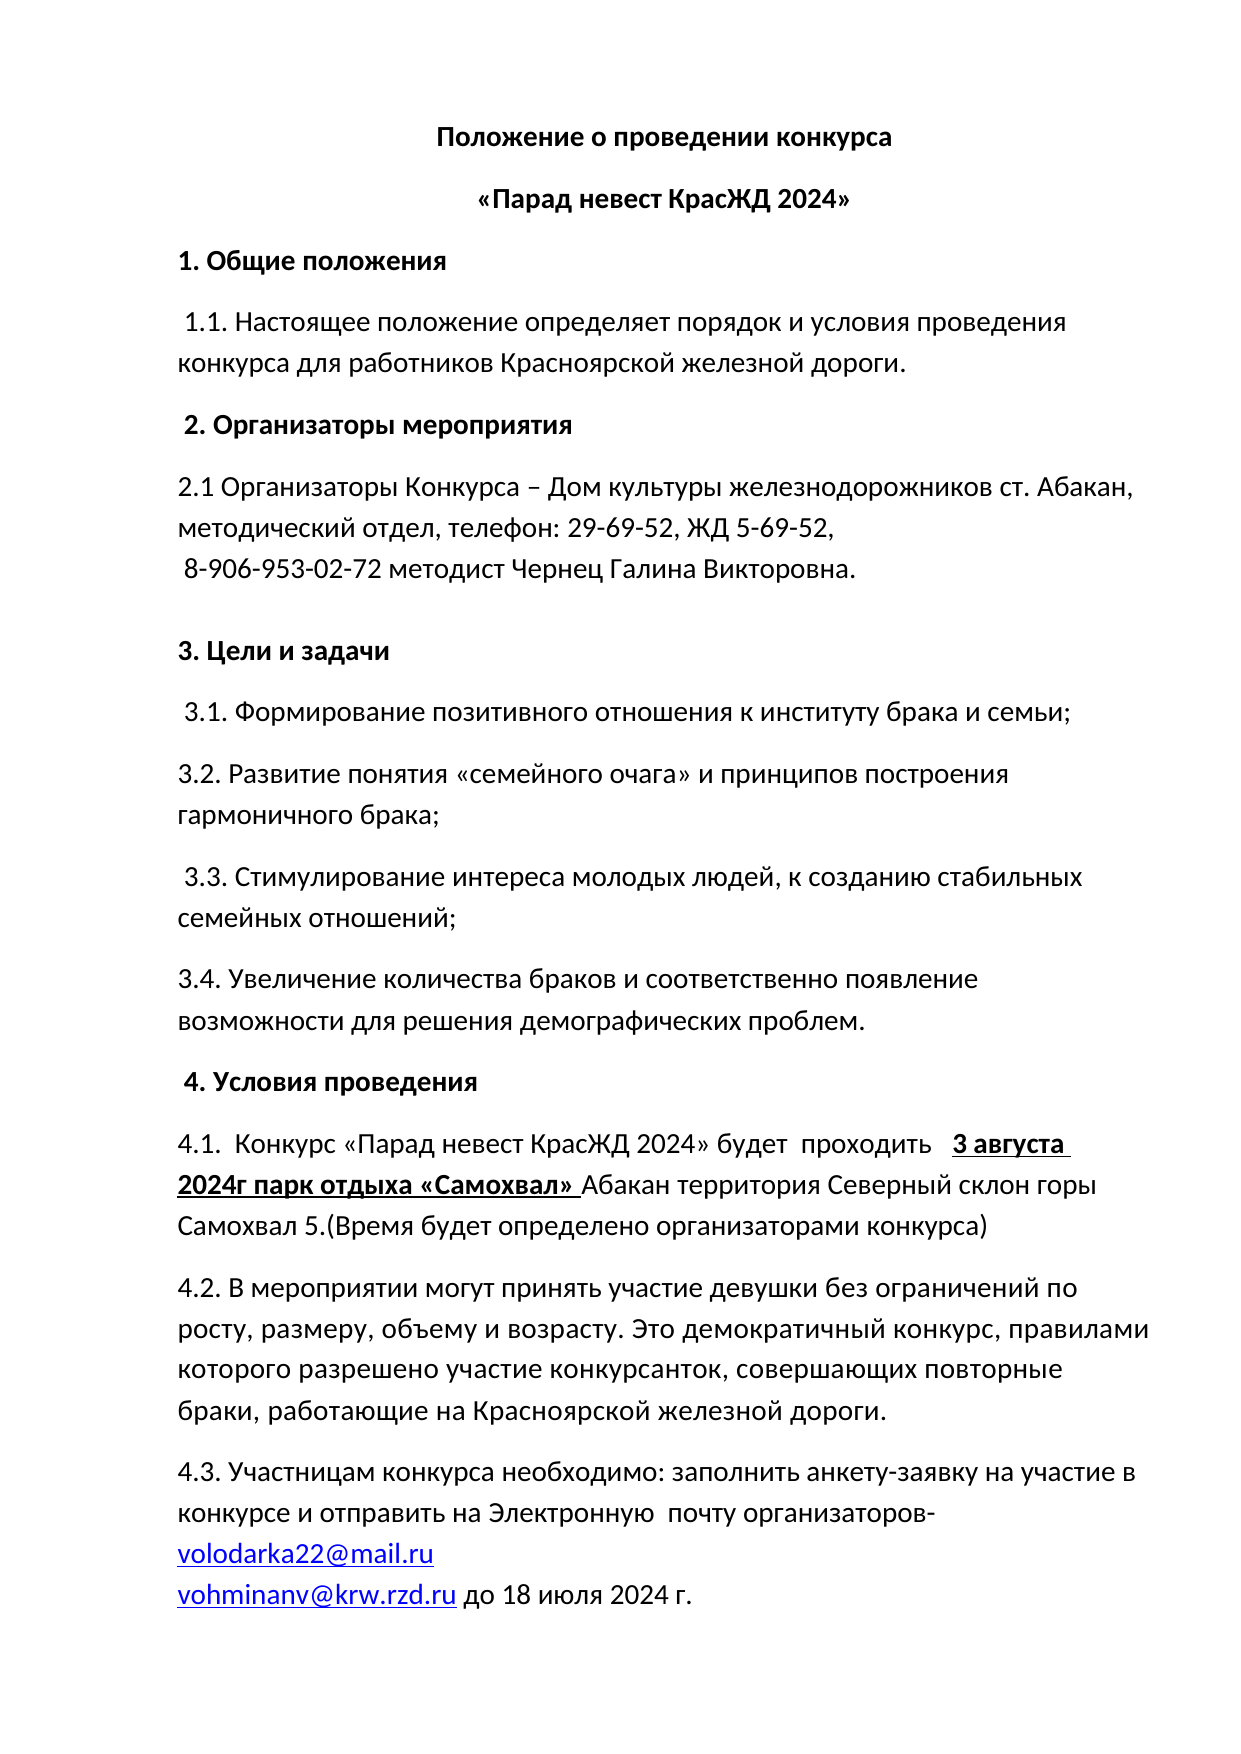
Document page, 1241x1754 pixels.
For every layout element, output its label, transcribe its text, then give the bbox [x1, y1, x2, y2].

text 4. Условия проведения [177, 1063, 1152, 1099]
text 4.1. Конкурс «Парад невест КрасЖД 2024» будет проходить 3 августа 2024г парк отдыха «Самохвал» Абакан территория Северный склон горы Самохвал 5.(Время будет определено организаторами конкурса) [177, 1125, 1152, 1243]
text 3. Цели и задачи [177, 632, 1152, 667]
text 3.4. Увеличение количества браков и соответственно появление возможности для решения демографических проблем. [177, 961, 1152, 1037]
text 2.1 Организаторы Конкурса – Дом культуры железнодорожников ст. Абакан, методический отдел, телефон: 29-69-52, ЖД 5-69-52, [177, 468, 1152, 544]
text «Парад невест КрасЖД 2024» [177, 180, 1152, 216]
text 3.2. Развитие понятия «семейного очага» и принципов построения гармоничного брака; [177, 755, 1152, 832]
text 1.1. Настоящее положение определяет порядок и условия проведения конкурса для работников Красноярской железной дороги. [177, 303, 1152, 380]
text 8-906-953-02-72 методист Чернец Галина Викторовна. [177, 550, 1152, 585]
text 4.3. Участницам конкурса необходимо: заполнить анкету-заявку на участие в конкурсе и отправить на Электронную почту организаторов- volodarka22@mail.ru [177, 1453, 1152, 1571]
text 1. Общие положения [177, 242, 1152, 277]
text 2. Организаторы мероприятия [177, 406, 1152, 442]
text vohminanv@krw.rzd.ru до 18 июля 2024 г. [177, 1576, 1152, 1612]
text 3.1. Формирование позитивного отношения к институту брака и семьи; [177, 693, 1152, 729]
text 3.3. Стимулирование интереса молодых людей, к созданию стабильных семейных отношений; [177, 858, 1152, 934]
text Положение о проведении конкурса [177, 118, 1152, 154]
text 4.2. В мероприятии могут принять участие девушки без ограничений по росту, размеру, объему и возрасту. Это демократичный конкурс, правилами которого разрешено участие конкурсанток, совершающих повторные браки, работающие на Красноярской железной дороги. [177, 1269, 1152, 1427]
